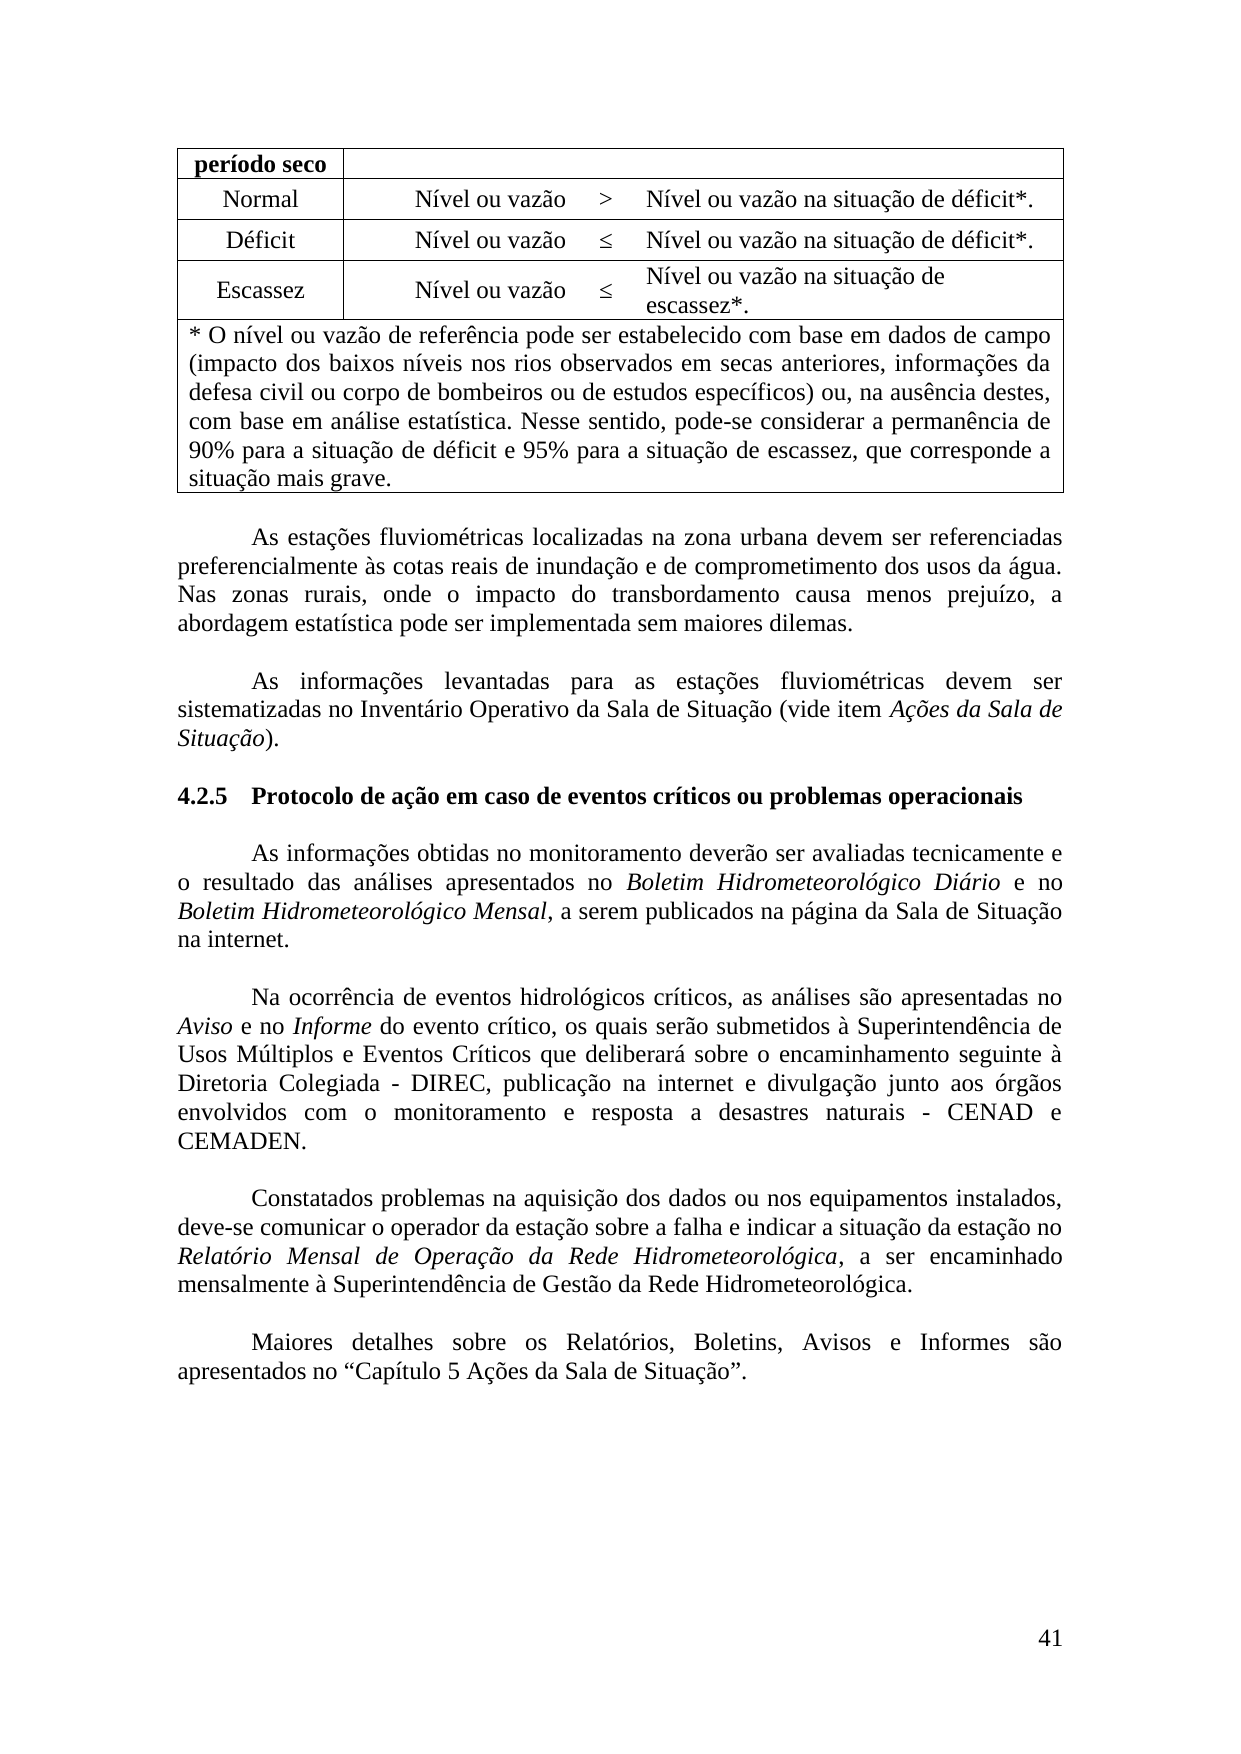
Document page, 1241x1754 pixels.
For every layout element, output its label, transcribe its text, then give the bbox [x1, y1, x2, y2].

table_cell Nível ou vazão [344, 261, 577, 319]
table_cell Nível ou vazão na situação de escassez*. [635, 261, 1063, 319]
table_cell Nível ou vazão [344, 220, 577, 260]
text Na ocorrência de eventos hidrológicos críticos, as análises são apresentadas no Aviso e no Informe do evento crítico, os quais serão submetidos à Superintendência de Usos Múltiplos e Eventos Críticos que deliberará sobre o encaminhamento seguinte à Diretoria Colegiada - DIREC, publicação na internet e divulgação junto aos órgãos envolvidos com o monitoramento e resposta a desastres naturais - CENAD e CEMADEN. [177, 982, 1063, 1154]
table_header Descrição [344, 149, 1063, 177]
table_cell Nível ou vazão na situação de déficit*. [635, 179, 1063, 219]
table_cell Nível ou vazão [344, 179, 577, 219]
table_cell Normal [178, 179, 343, 219]
table_cell ≤ [577, 220, 634, 260]
text As estações fluviométricas localizadas na zona urbana devem ser referenciadas preferencialmente às cotas reais de inundação e de comprometimento dos usos da água. Nas zonas rurais, onde o impacto do transbordamento causa menos prejuízo, a abordagem estatística pode ser implementada sem maiores dilemas. [177, 522, 1063, 637]
text Constatados problemas na aquisição dos dados ou nos equipamentos instalados, deve-se comunicar o operador da estação sobre a falha e indicar a situação da estação no Relatório Mensal de Operação da Rede Hidrometeorológica, a ser encaminhado mensalmente à Superintendência de Gestão da Rede Hidrometeorológica. [177, 1183, 1063, 1298]
subtitle Protocolo de ação em caso de eventos críticos ou problemas operacionais [177, 781, 1063, 809]
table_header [178, 149, 343, 177]
table_cell ≤ [577, 261, 634, 319]
table_cell * O nível ou vazão de referência pode ser estabelecido com base em dados de campo (impacto dos baixos níveis nos rios observados em secas anteriores, informações da defesa civil ou corpo de bombeiros ou de estudos específicos) ou, na ausência destes, com base em análise estatística. Nesse sentido, pode-se considerar a permanência de 90% para a situação de déficit e 95% para a situação de escassez, que corresponde a situação mais grave. [178, 320, 1063, 492]
table_cell Déficit [178, 220, 343, 260]
text Maiores detalhes sobre os Relatórios, Boletins, Avisos e Informes são apresentados no “Capítulo 5 Ações da Sala de Situação”. [177, 1327, 1063, 1384]
table_cell > [577, 179, 634, 219]
text As informações levantadas para as estações fluviométricas devem ser sistematizadas no Inventário Operativo da Sala de Situação (vide item Ações da Sala de Situação). [177, 666, 1063, 752]
table_cell Nível ou vazão na situação de déficit*. [635, 220, 1063, 260]
table_cell Escassez [178, 261, 343, 319]
text As informações obtidas no monitoramento deverão ser avaliadas tecnicamente e o resultado das análises apresentados no Boletim Hidrometeorológico Diário e no Boletim Hidrometeorológico Mensal, a serem publicados na página da Sala de Situação na internet. [177, 838, 1063, 953]
